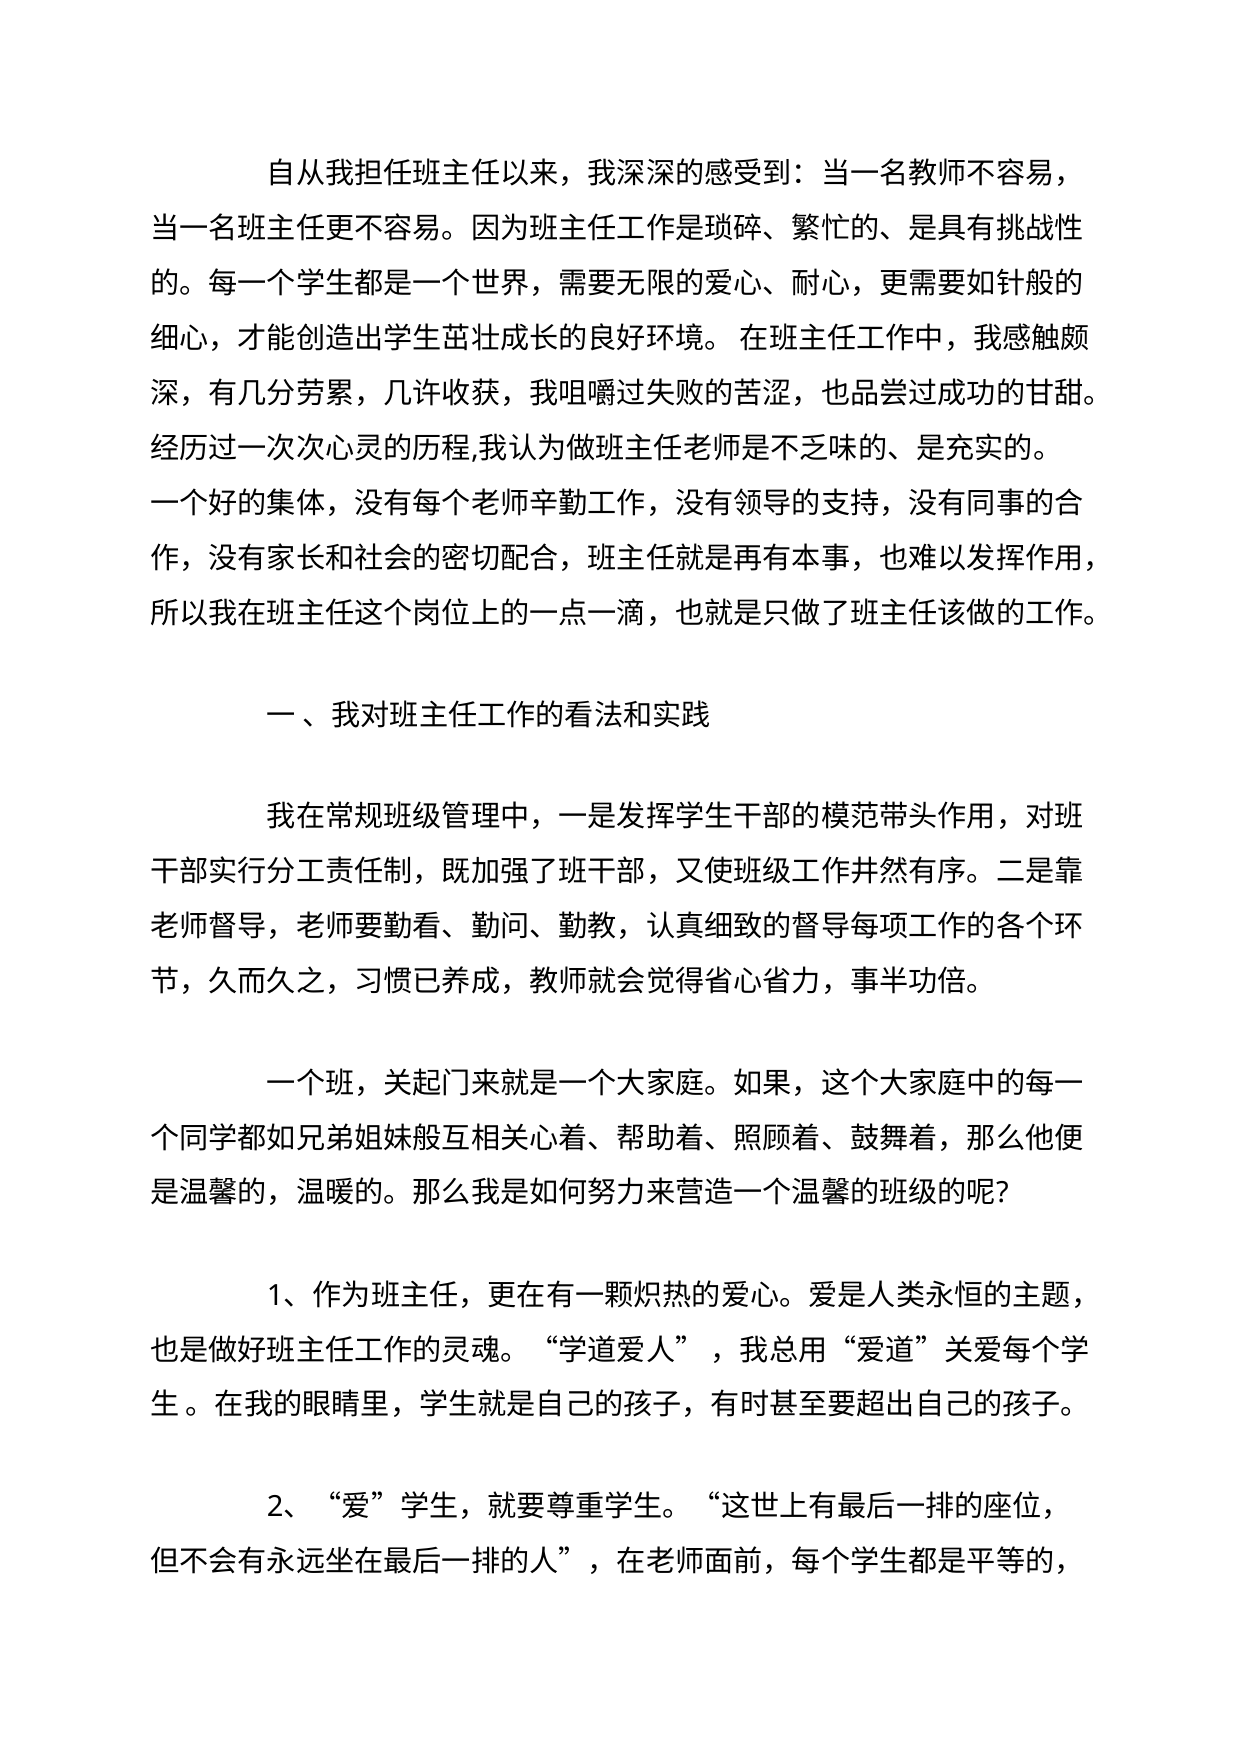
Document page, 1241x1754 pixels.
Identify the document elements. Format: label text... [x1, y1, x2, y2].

text 一个班，关起门来就是一个大家庭。如果，这个大家庭中的每一个同学都如兄弟姐妹般互相关心着、帮助着、照顾着、鼓舞着，那么他便是温馨的，温暖的。那么我是如何努力来营造一个温馨的班级的呢? [150, 1059, 1090, 1211]
text 我在常规班级管理中，一是发挥学生干部的模范带头作用，对班干部实行分工责任制，既加强了班干部，又使班级工作井然有序。二是靠老师督导，老师要勤看、勤问、勤教，认真细致的督导每项工作的各个环节，久而久之，习惯已养成，教师就会觉得省心省力，事半功倍。 [150, 793, 1090, 1000]
text 1、作为班主任，更在有一颗炽热的爱心。爱是人类永恒的主题，也是做好班主任工作的灵魂。“学道爱人” ，我总用“爱道”关爱每个学生 。在我的眼睛里，学生就是自己的孩子，有时甚至要超出自己的孩子。 [150, 1271, 1090, 1423]
text 一 、我对班主任工作的看法和实践 [150, 691, 1090, 733]
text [150, 1483, 1090, 1580]
text 自从我担任班主任以来，我深深的感受到：当一名教师不容易，当一名班主任更不容易。因为班主任工作是琐碎、繁忙的、是具有挑战性的。每一个学生都是一个世界，需要无限的爱心、耐心，更需要如针般的细心，才能创造出学生茁壮成长的良好环境。 在班主任工作中，我感触颇深，有几分劳累，几许收获，我咀嚼过失败的苦涩，也品尝过成功的甘甜。经历过一次次心灵的历程,我认为做班主任老师是不乏味的、是充实的。一个好的集体，没有每个老师辛勤工作，没有领导的支持，没有同事的合作，没有家长和社会的密切配合，班主任就是再有本事，也难以发挥作用，所以我在班主任这个岗位上的一点一滴，也就是只做了班主任该做的工作。 [150, 150, 1090, 632]
